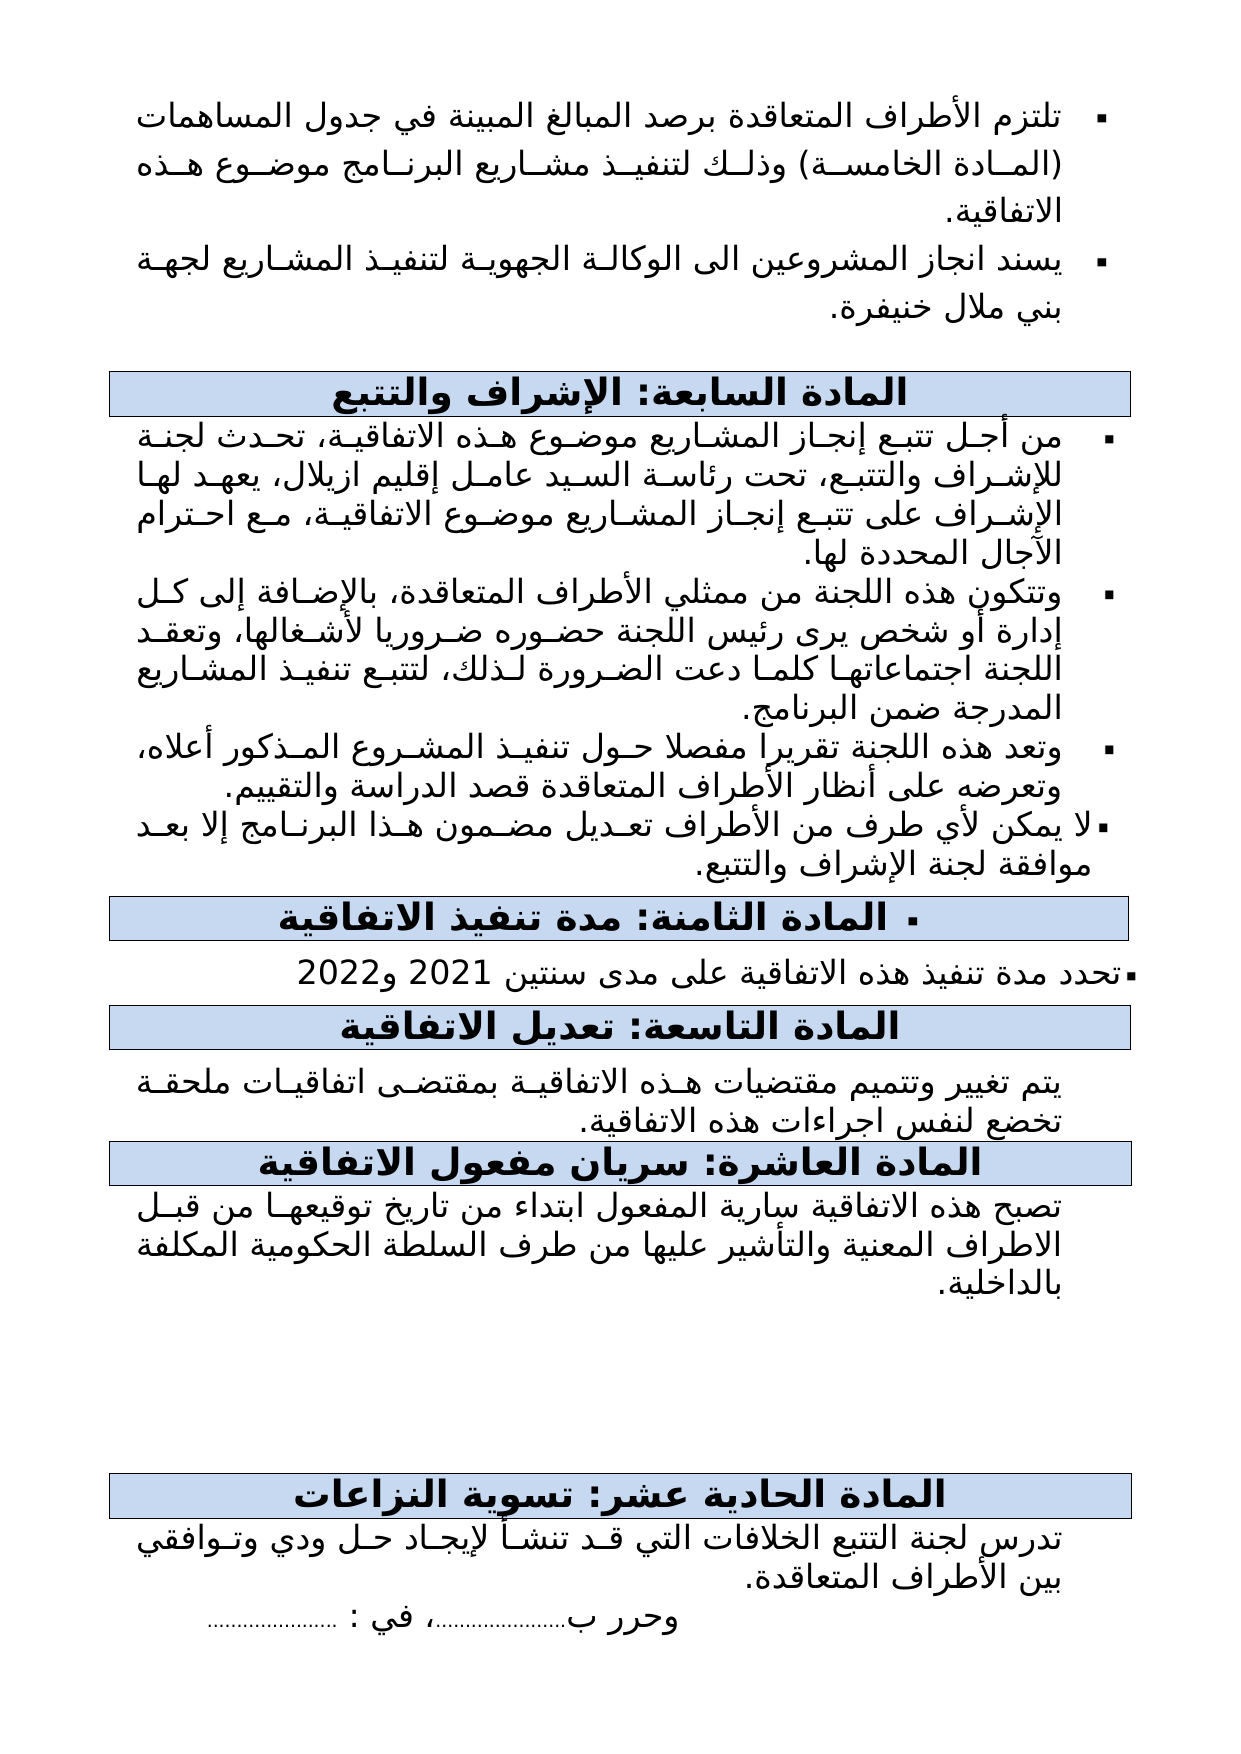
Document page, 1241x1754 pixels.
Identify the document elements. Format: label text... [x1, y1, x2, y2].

text وحرر ب......................، في : ...................... [207, 1597, 1063, 1635]
text المادة التاسعة: تعديل الاتفاقية [110, 1006, 1130, 1049]
text تدرس لجنة التتبع الخلافات التي قد تنشأ لإيجاد حل ودي وتوافقي بين الأطراف المتعاقدة. [136, 1519, 1063, 1597]
list وتعد هذه اللجنة تقريرا مفصلا حول تنفيذ المشروع المذكور أعلاه، وتعرضه على أنظار الأطراف المتعاقدة قصد الدراسة والتقييم. [136, 728, 1100, 805]
picture [1095, 819, 1112, 837]
picture [1093, 110, 1111, 127]
list تلتزم الأطراف المتعاقدة برصد المبالغ المبينة في جدول المساهمات (المادة الخامسة) وذلك لتنفيذ مشاريع البرنامج موضوع هذه الاتفاقية. [136, 89, 1092, 232]
text تصبح هذه الاتفاقية سارية المفعول ابتداء من تاريخ توقيعها من قبل الاطراف المعنية والتأشير عليها من طرف السلطة الحكومية المكلفة بالداخلية. [136, 1186, 1063, 1303]
picture [1101, 741, 1118, 759]
picture [1093, 254, 1111, 271]
list لا يمكن لأي طرف من الأطراف تعديل مضمون هذا البرنامج إلا بعد موافقة لجنة الإشراف والتتبع. [136, 805, 1094, 883]
picture [1101, 431, 1118, 448]
picture [1101, 586, 1118, 604]
text المادة العاشرة: سريان مفعول الاتفاقية [110, 1142, 1131, 1185]
picture [1123, 968, 1140, 985]
list من أجل تتبع إنجاز المشاريع موضوع هذه الاتفاقية، تحدث لجنة للإشراف والتتبع، تحت رئاسة السيد عامل إقليم ازيلال، يعهد لها الإشراف على تتبع إنجاز المشاريع موضوع الاتفاقية، مع احترام الآجال المحددة لها. [136, 417, 1100, 572]
list يسند انجاز المشروعين الى الوكالة الجهوية لتنفيذ المشاريع لجهة بني ملال خنيفرة. [136, 232, 1092, 328]
picture [904, 913, 922, 930]
text المادة السابعة: الإشراف والتتبع [110, 372, 1130, 416]
list وتتكون هذه اللجنة من ممثلي الأطراف المتعاقدة، بالإضافة إلى كل إدارة أو شخص يرى رئيس اللجنة حضوره ضروريا لأشغالها، وتعقد اللجنة اجتماعاتها كلما دعت الضرورة لذلك، لتتبع تنفيذ المشاريع المدرجة ضمن البرنامج. [136, 572, 1100, 728]
list تحدد مدة تنفيذ هذه الاتفاقية على مدى سنتين 2021 و2022 [136, 953, 1122, 992]
list المادة الثامنة: مدة تنفيذ الاتفاقية [110, 897, 1128, 940]
text المادة الحادية عشر: تسوية النزاعات [110, 1474, 1131, 1518]
text يتم تغيير وتتميم مقتضيات هذه الاتفاقية بمقتضى اتفاقيات ملحقة تخضع لنفس اجراءات هذه الاتفاقية. [136, 1063, 1063, 1141]
